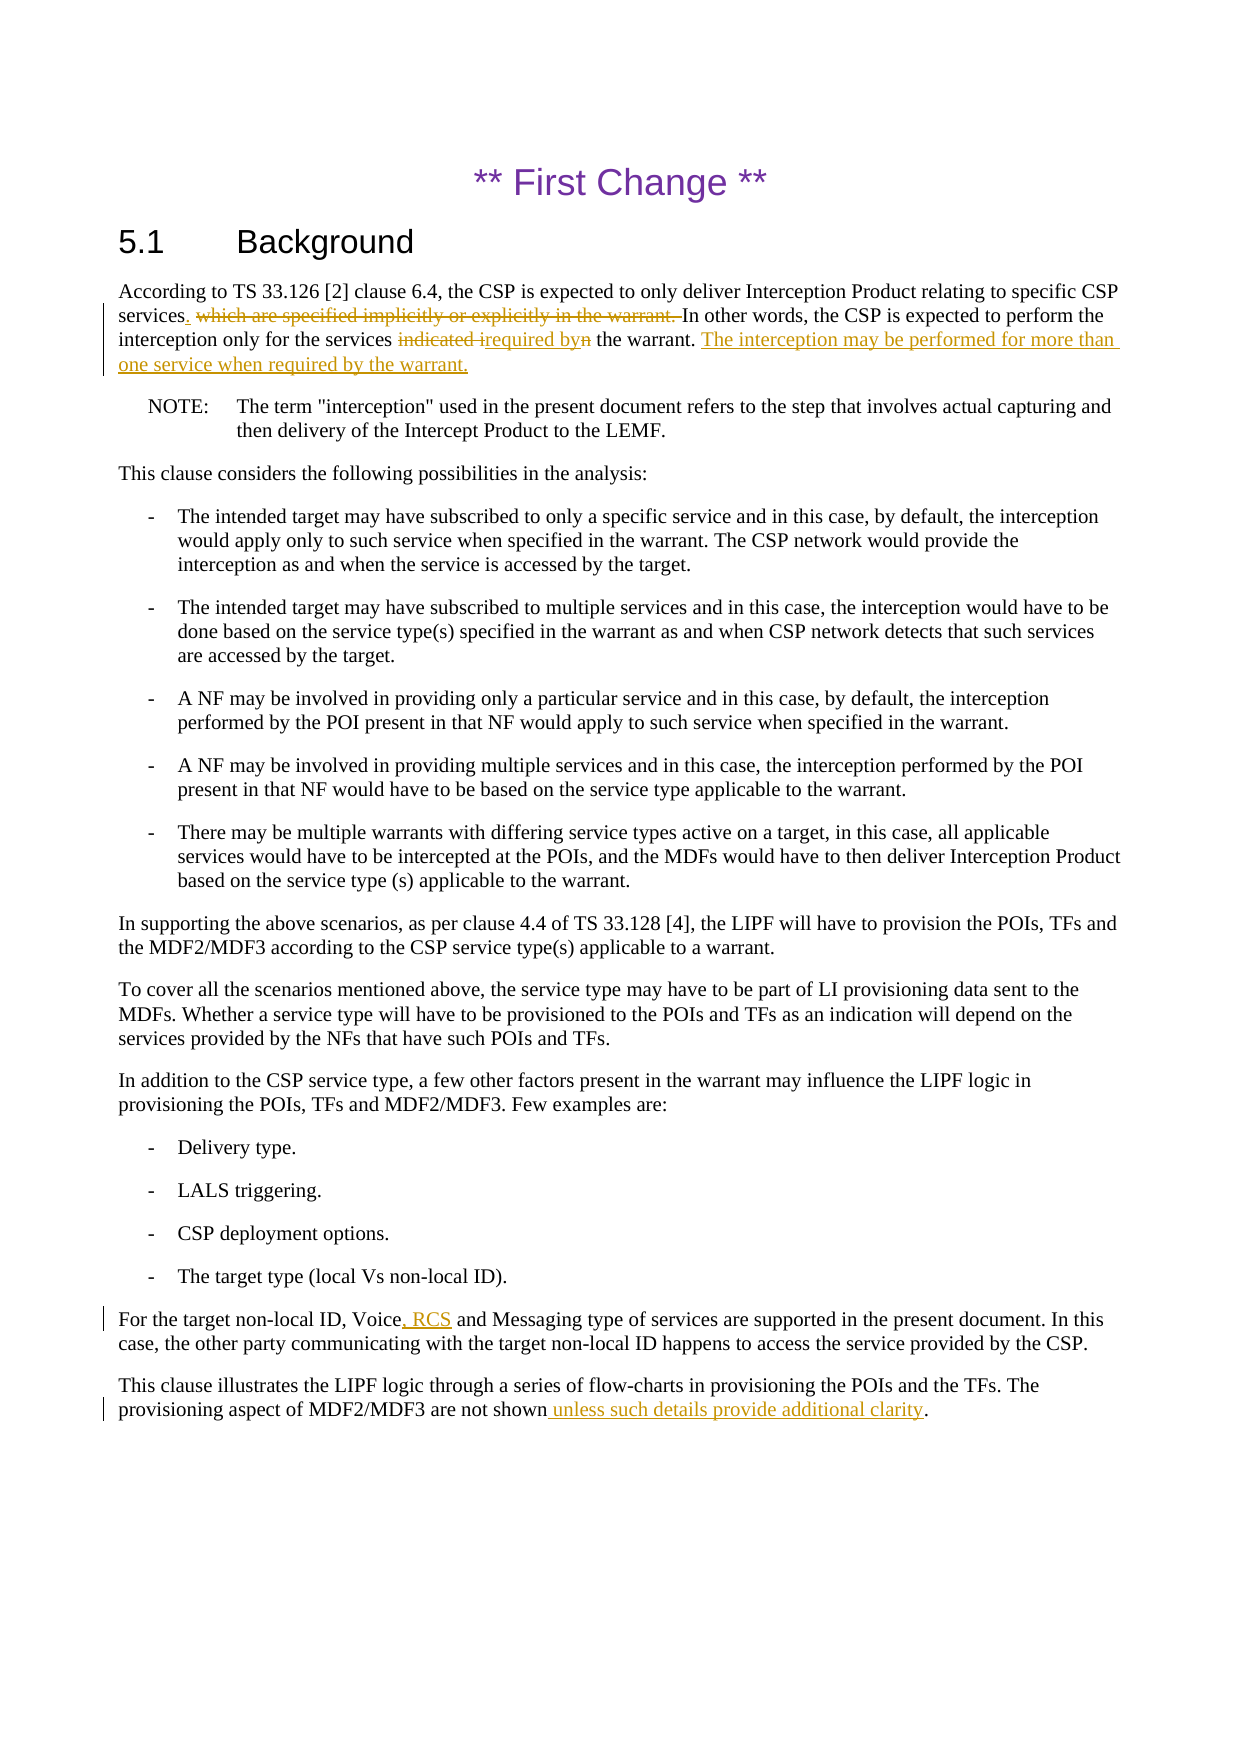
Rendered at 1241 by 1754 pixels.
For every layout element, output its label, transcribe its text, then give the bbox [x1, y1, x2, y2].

text This clause considers the following possibilities in the analysis: [118, 461, 1122, 485]
text - There may be multiple warrants with differing service types active on a target, in this case, all applicable services would have to be intercepted at the POIs, and the MDFs would have to then deliver Interception Product based on the service type (s) applicable to the warrant. [148, 819, 1122, 892]
text To cover all the scenarios mentioned above, the service type may have to be part of LI provisioning data sent to the MDFs. Whether a service type will have to be provisioned to the POIs and TFs as an indication will depend on the services provided by the NFs that have such POIs and TFs. [118, 977, 1122, 1049]
text For the target non-local ID, Voice and Messaging type of services are supported in the present document. In this case, the other party communicating with the target non-local ID happens to access the service provided by the CSP. [118, 1306, 1122, 1354]
text In addition to the CSP service type, a few other factors present in the warrant may influence the LIPF logic in provisioning the POIs, TFs and MDF2/MDF3. Few examples are: [118, 1068, 1122, 1116]
text - The intended target may have subscribed to multiple services and in this case, the interception would have to be done based on the service type(s) specified in the warrant as and when CSP network detects that such services are accessed by the target. [148, 595, 1122, 667]
text - Delivery type. [148, 1135, 1122, 1159]
text - The intended target may have subscribed to only a specific service and in this case, by default, the interception would apply only to such service when specified in the warrant. The CSP network would provide the interception as and when the service is accessed by the target. [148, 504, 1122, 576]
text - A NF may be involved in providing multiple services and in this case, the interception performed by the POI present in that NF would have to be based on the service type applicable to the warrant. [148, 753, 1122, 801]
text - LALS triggering. [148, 1178, 1122, 1202]
text In supporting the above scenarios, as per clause 4.4 of TS 33.128 [4], the LIPF will have to provision the POIs, TFs and the MDF2/MDF3 according to the CSP service type(s) applicable to a warrant. [118, 911, 1122, 959]
text According to TS 33.126 [2] clause 6.4, the CSP is expected to only deliver Interception Product relating to specific CSP services In other words, the CSP is expected to perform the interception only for the services the warrant. [118, 279, 1122, 376]
text NOTE: The term "interception" used in the present document refers to the step that involves actual capturing and then delivery of the Intercept Product to the LEMF. [148, 394, 1122, 442]
text - A NF may be involved in providing only a particular service and in this case, by default, the interception performed by the POI present in that NF would apply to such service when specified in the warrant. [148, 686, 1122, 734]
text - The target type (local Vs non-local ID). [148, 1264, 1122, 1288]
text This clause illustrates the LIPF logic through a series of flow-charts in provisioning the POIs and the TFs. The provisioning aspect of MDF2/MDF3 are not shown. [118, 1373, 1122, 1421]
subtitle 5.1 Background [118, 222, 1122, 261]
text - CSP deployment options. [148, 1221, 1122, 1245]
subtitle ** First Change ** [118, 160, 1122, 203]
